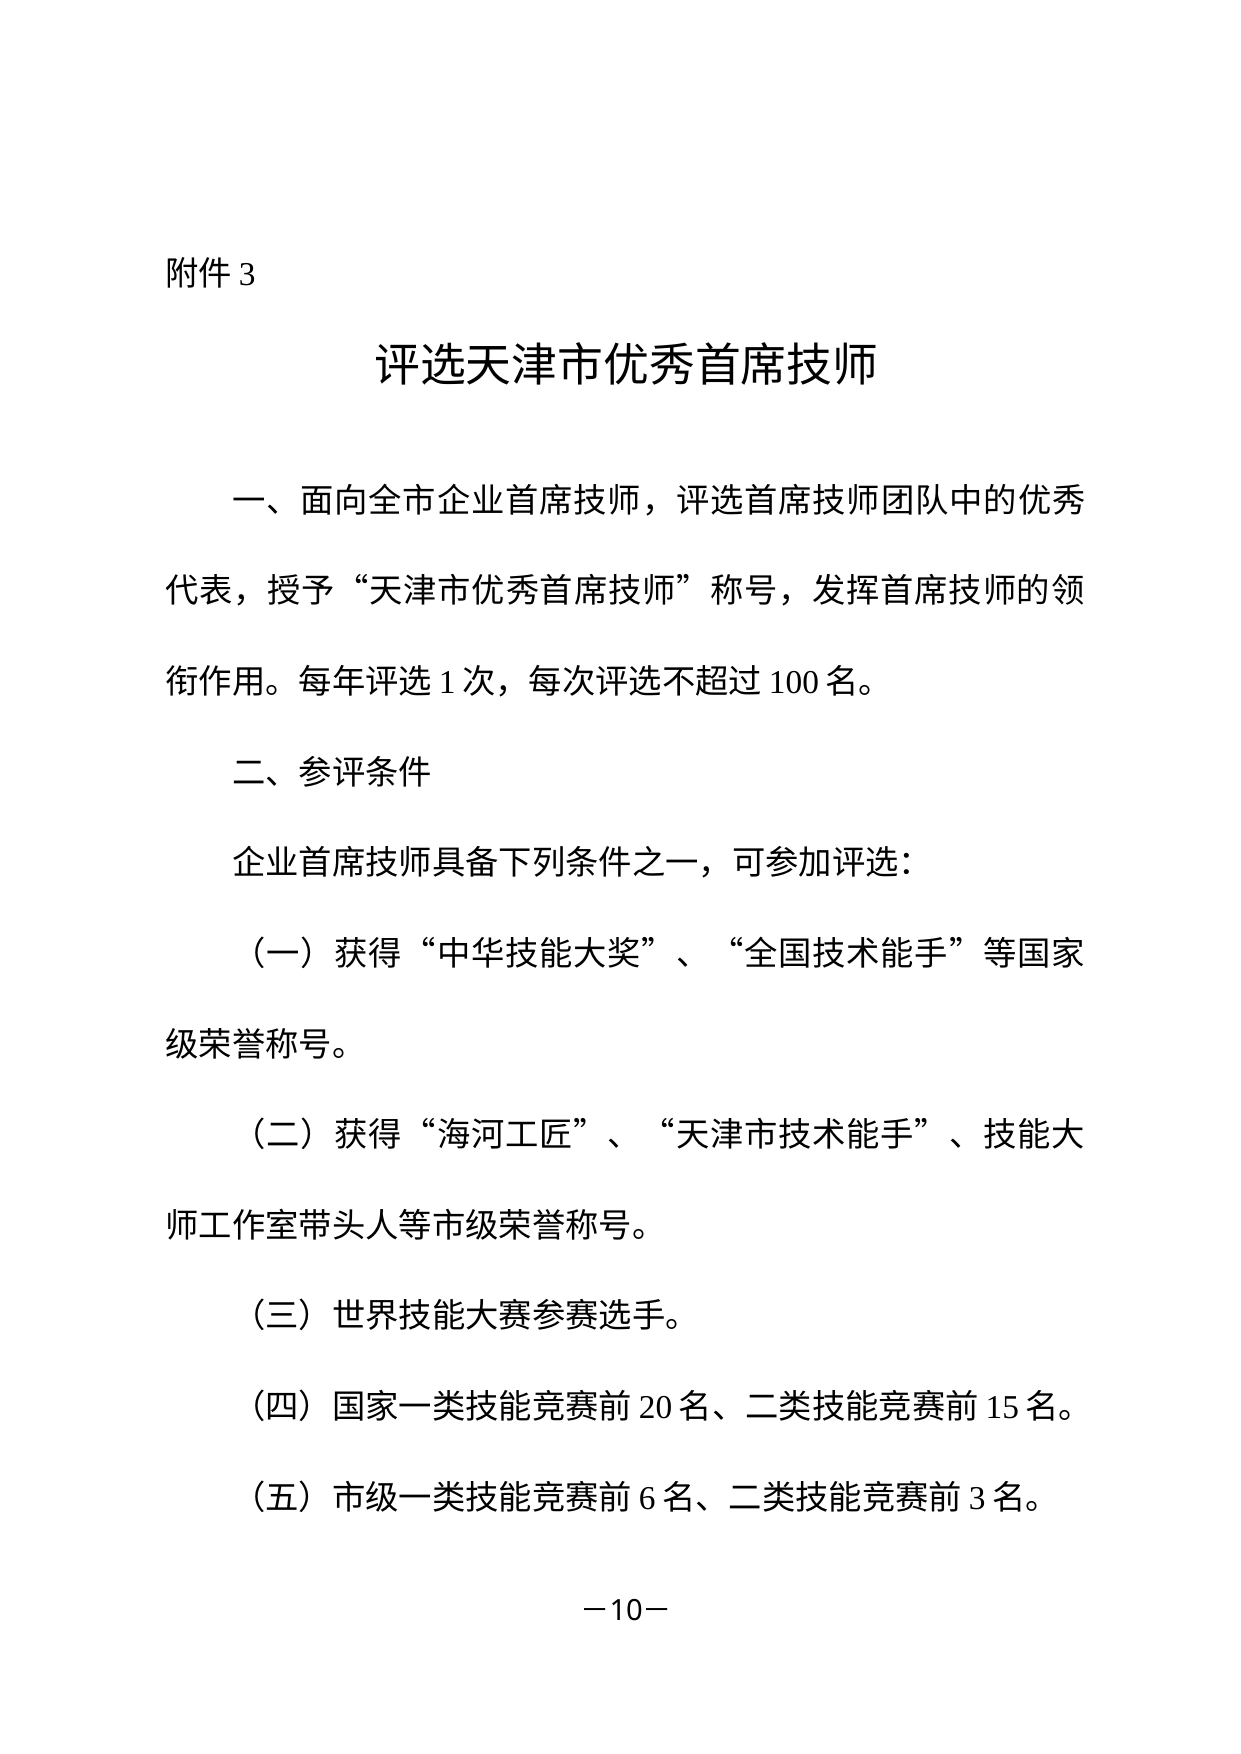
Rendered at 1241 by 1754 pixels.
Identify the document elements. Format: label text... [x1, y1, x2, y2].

text （四）国家一类技能竞赛前20名、二类技能竞赛前15名。 [165, 1359, 1087, 1449]
text 评选天津市优秀首席技师 [165, 316, 1087, 407]
text 附件3 [165, 226, 1087, 316]
text 一、面向全市企业首席技师，评选首席技师团队中的优秀代表，授予“天津市优秀首席技师”称号，发挥首席技师的领衔作用。每年评选1次，每次评选不超过100名。 [165, 452, 1087, 724]
text 企业首席技师具备下列条件之一，可参加评选： [165, 815, 1087, 906]
text （三）世界技能大赛参赛选手。 [165, 1268, 1087, 1359]
text 二、参评条件 [165, 724, 1087, 815]
text （二）获得“海河工匠”、“天津市技术能手”、技能大师工作室带头人等市级荣誉称号。 [165, 1087, 1087, 1268]
text （五）市级一类技能竞赛前6名、二类技能竞赛前3名。 [165, 1449, 1087, 1540]
text （一）获得“中华技能大奖”、“全国技术能手”等国家级荣誉称号。 [165, 906, 1087, 1087]
